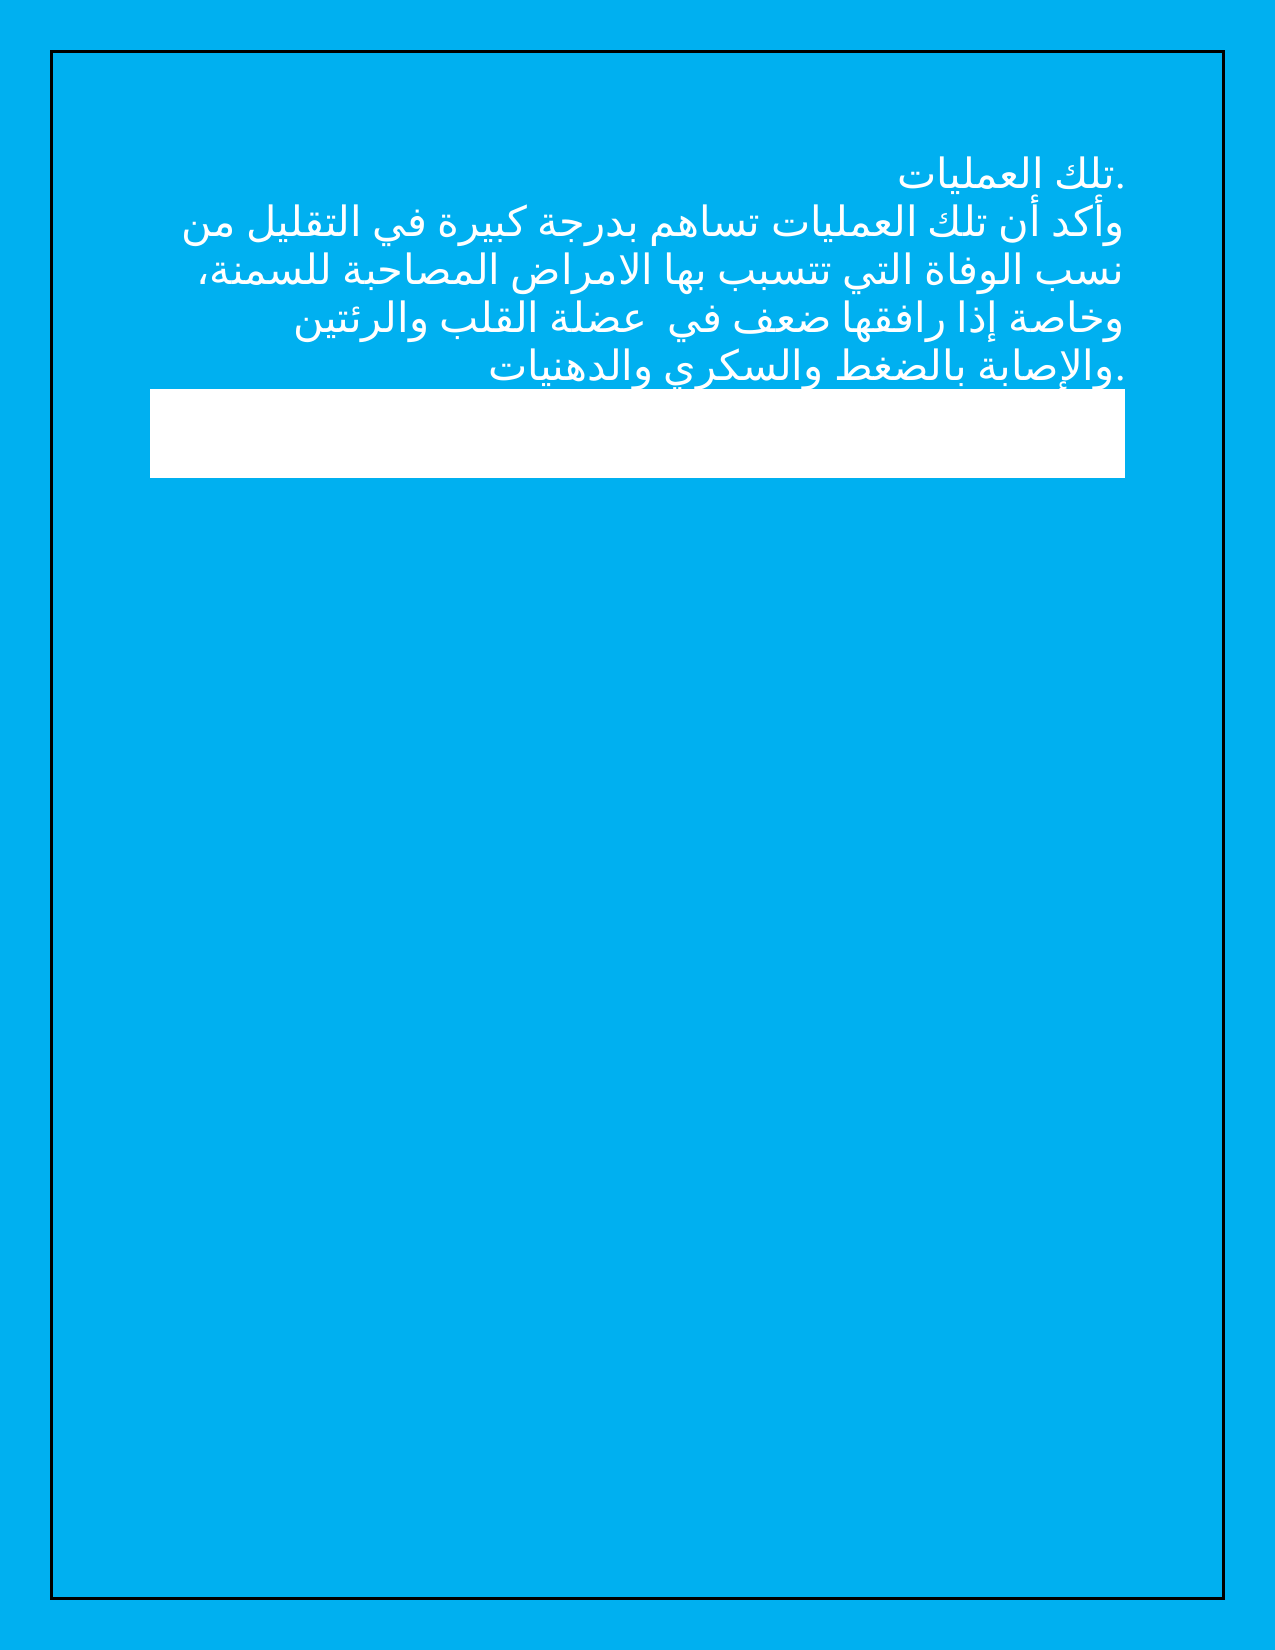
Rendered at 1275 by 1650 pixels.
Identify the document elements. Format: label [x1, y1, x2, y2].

text [150, 150, 1125, 389]
